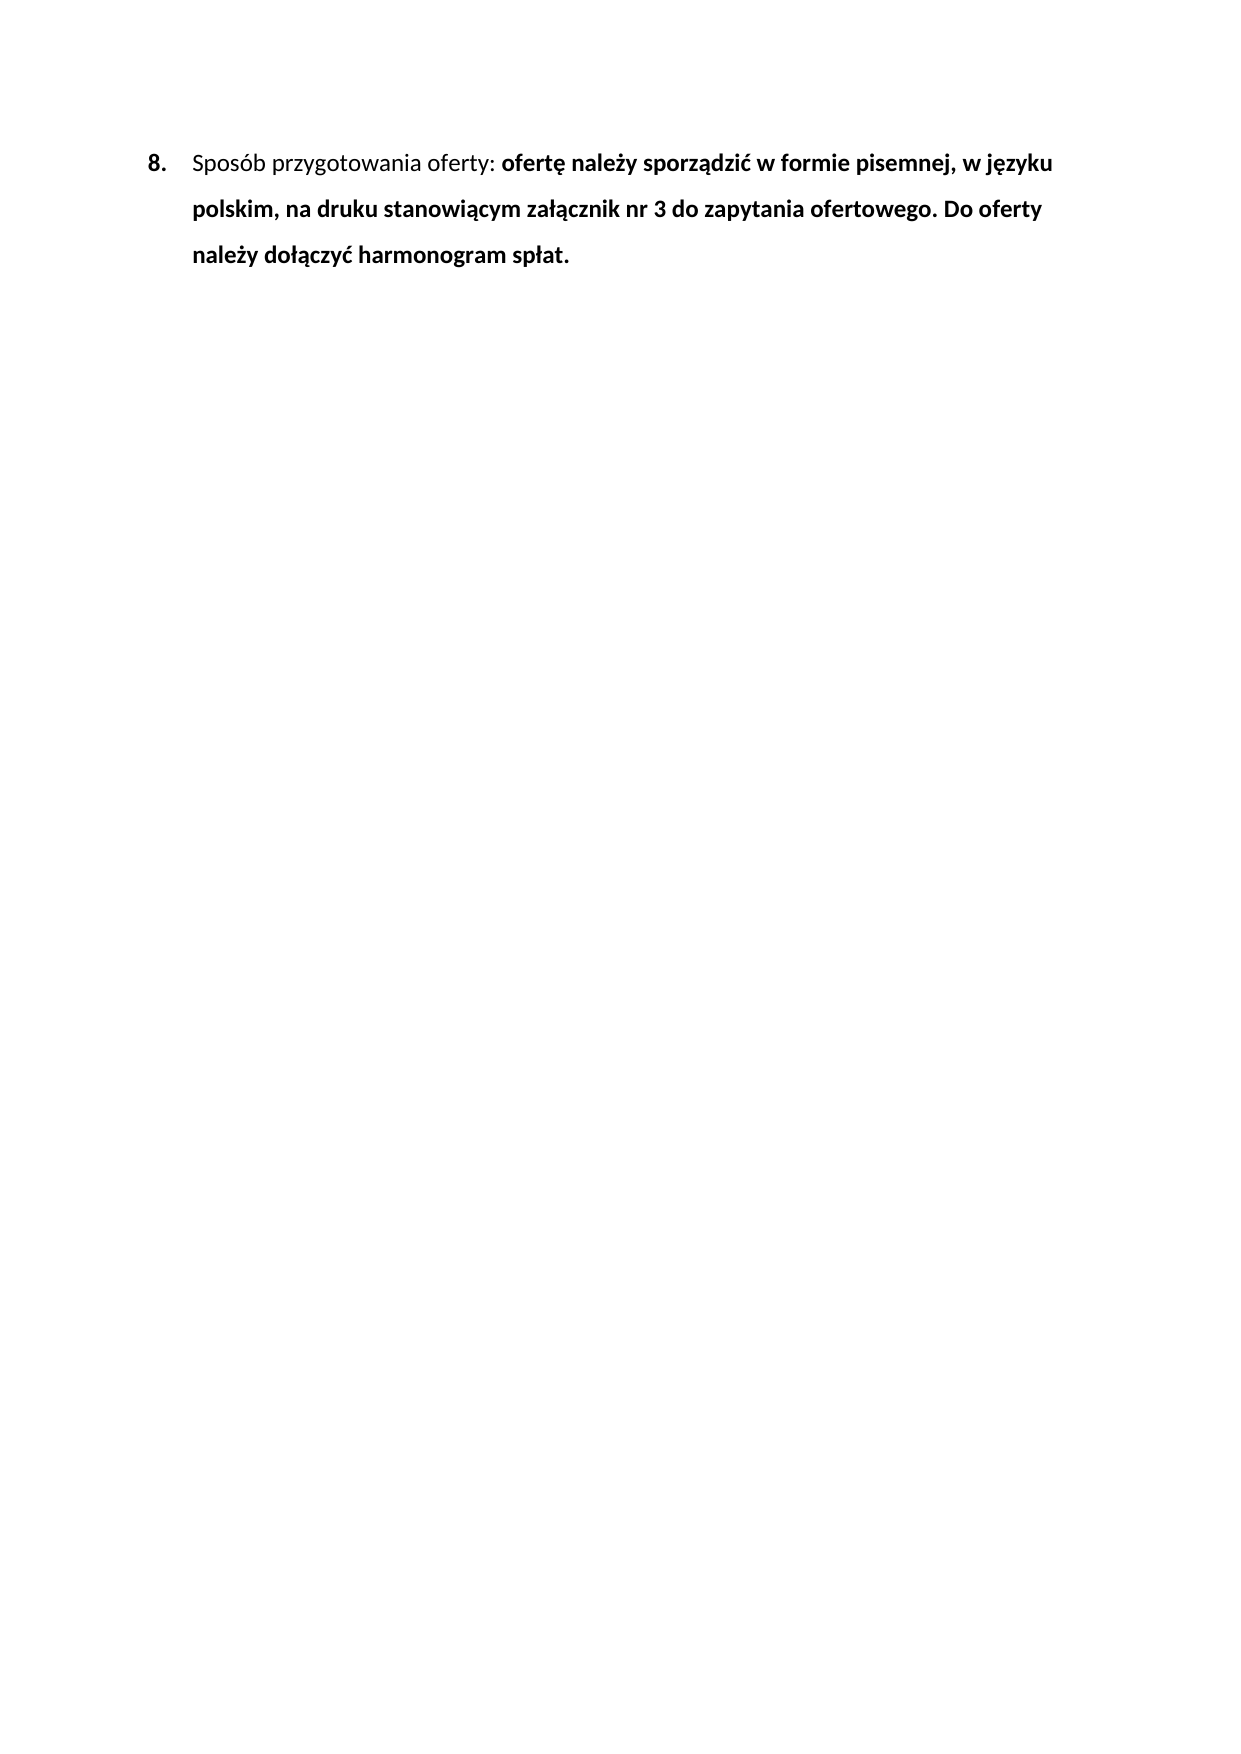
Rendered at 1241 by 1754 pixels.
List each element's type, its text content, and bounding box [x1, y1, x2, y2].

list Sposób przygotowania oferty: ofertę należy sporządzić w formie pisemnej, w języku polskim, na druku stanowiącym załącznik nr 3 do zapytania ofertowego. Do oferty należy dołączyć harmonogram spłat. [148, 148, 1093, 269]
